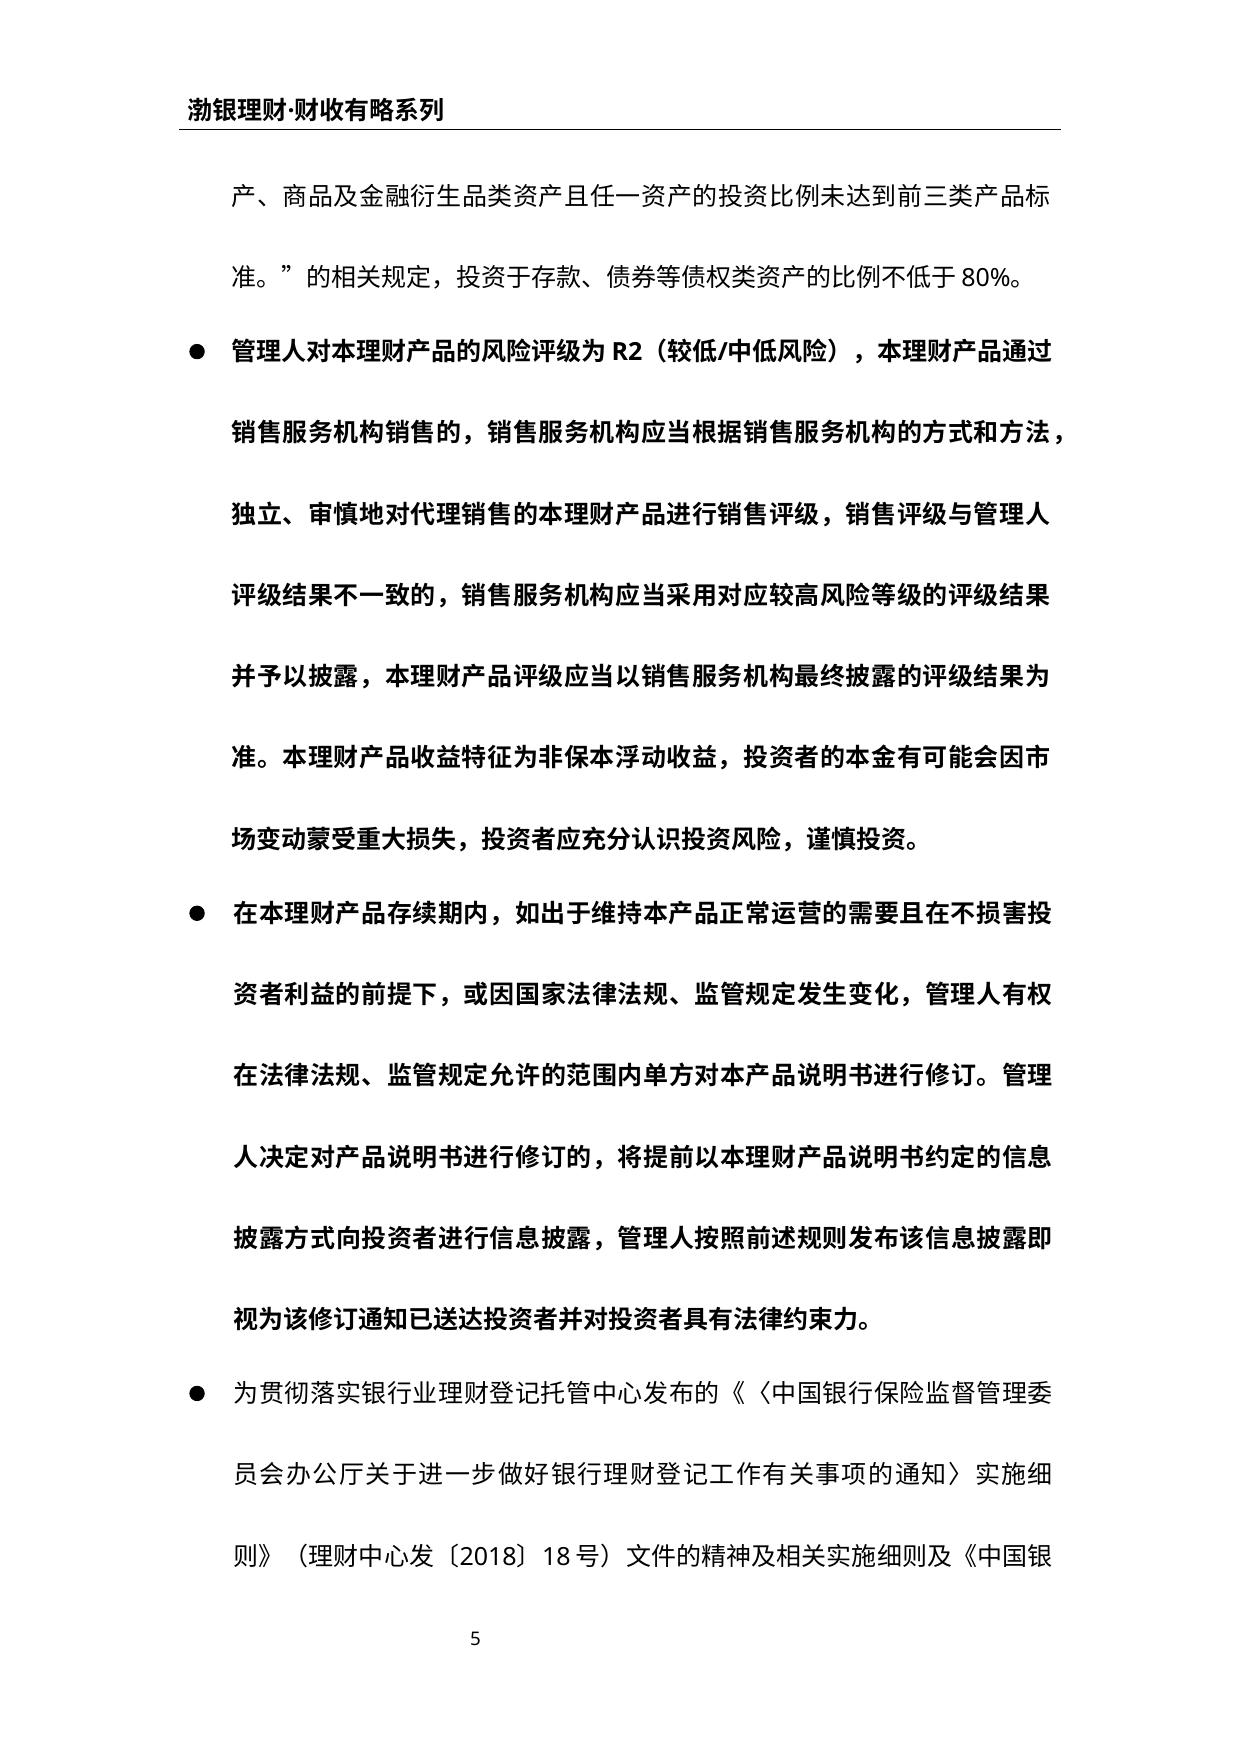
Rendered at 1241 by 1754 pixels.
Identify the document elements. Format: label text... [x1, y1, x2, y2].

list 在本理财产品存续期内，如出于维持本产品正常运营的需要且在不损害投资者利益的前提下，或因国家法律法规、监管规定发生变化，管理人有权在法律法规、监管规定允许的范围内单方对本产品说明书进行修订。管理人决定对产品说明书进行修订的，将提前以本理财产品说明书约定的信息披露方式向投资者进行信息披露，管理人按照前述规则发布该信息披露即视为该修订通知已送达投资者并对投资者具有法律约束力。 [187, 879, 1053, 1350]
list 管理人对本理财产品的风险评级为R2（较低/中低风险），本理财产品通过销售服务机构销售的，销售服务机构应当根据销售服务机构的方式和方法，独立、审慎地对代理销售的本理财产品进行销售评级，销售评级与管理人评级结果不一致的，销售服务机构应当采用对应较高风险等级的评级结果并予以披露，本理财产品评级应当以销售服务机构最终披露的评级结果为准。本理财产品收益特征为非保本浮动收益，投资者的本金有可能会因市场变动蒙受重大损失，投资者应充分认识投资风险，谨慎投资。 [187, 317, 1053, 870]
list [187, 162, 1053, 308]
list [187, 1359, 1053, 1587]
